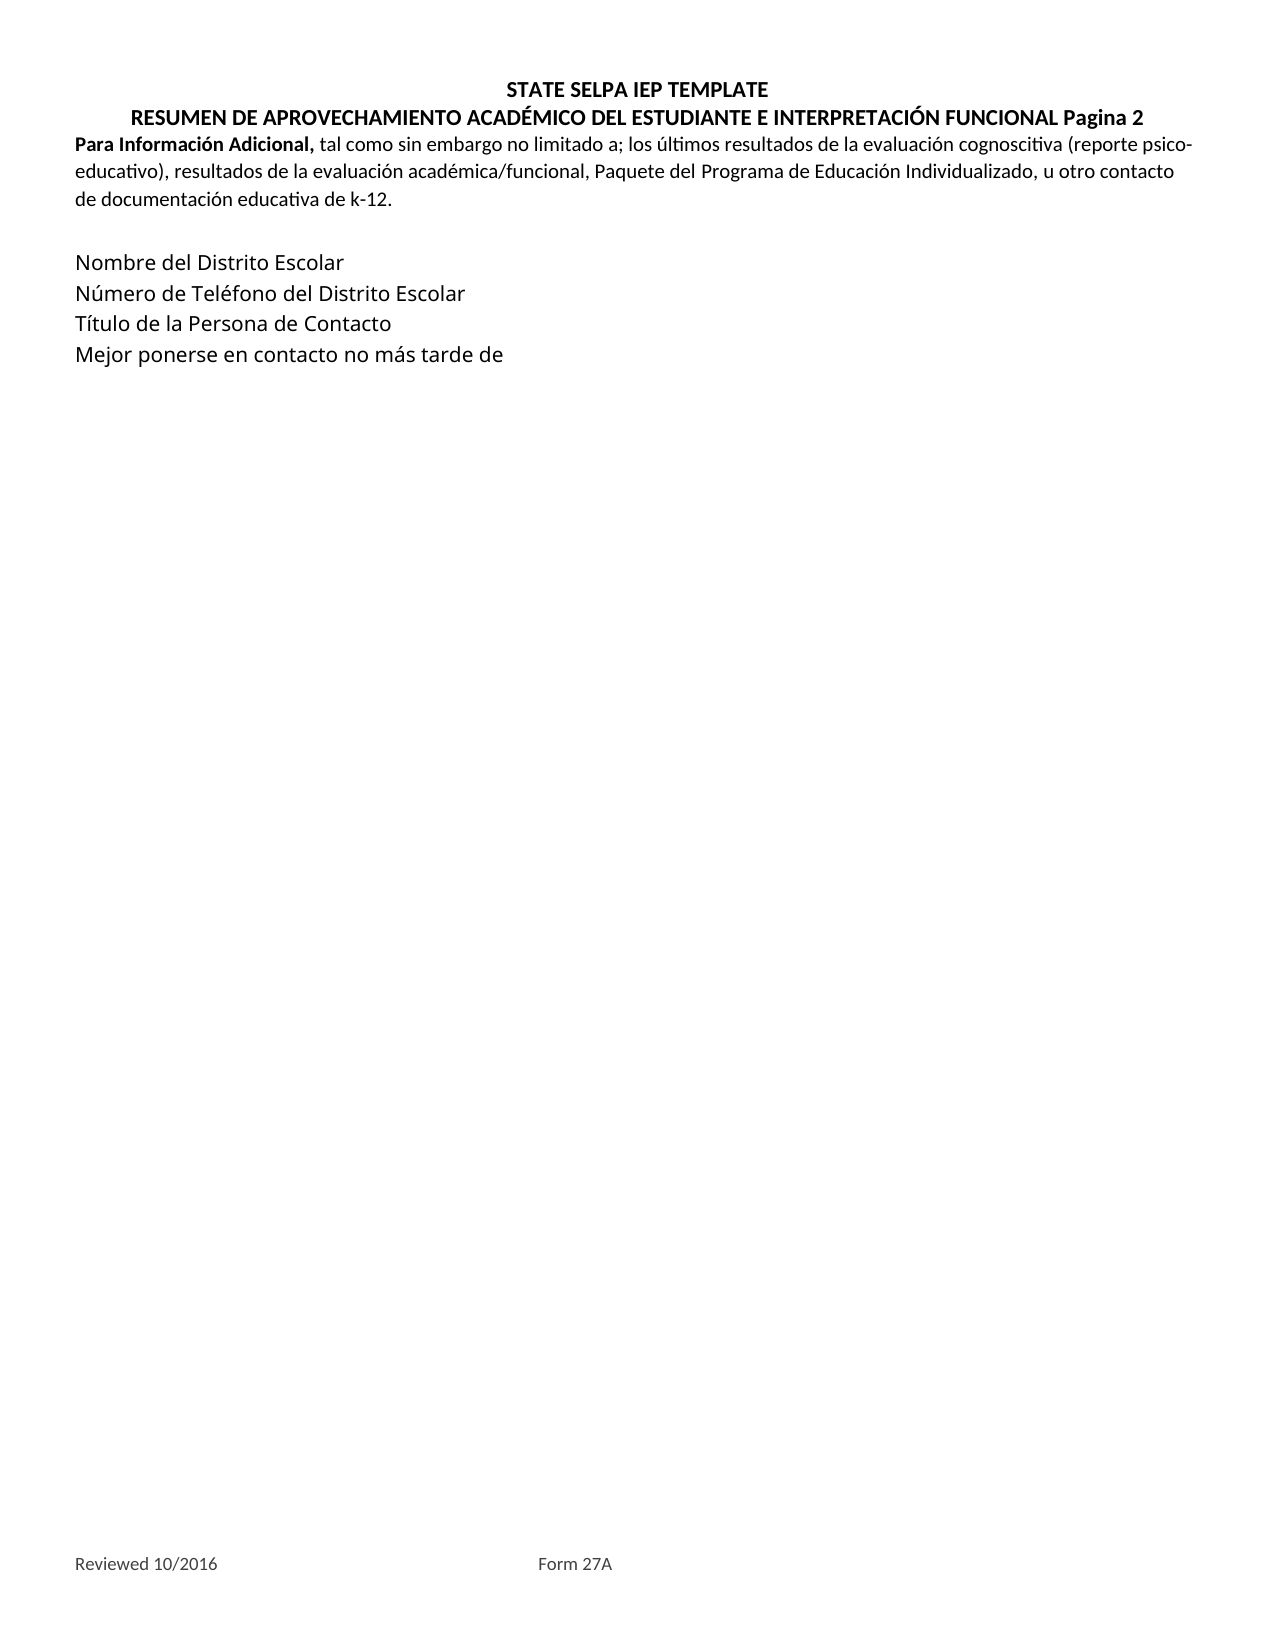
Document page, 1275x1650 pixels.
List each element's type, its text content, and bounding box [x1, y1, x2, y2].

text Para Información Adicional, tal como sin embargo no limitado a; los últimos resultados de la evaluación cognoscitiva (reporte psico-educativo), resultados de la evaluación académica/funcional, Paquete del Programa de Educación Individualizado, u otro contacto de documentación educativa de k-12. Nombre del Distrito Escolar Número de Teléfono del Distrito Escolar Título de la Persona de Contacto Mejor ponerse en contacto no más tarde de [75, 131, 1200, 369]
